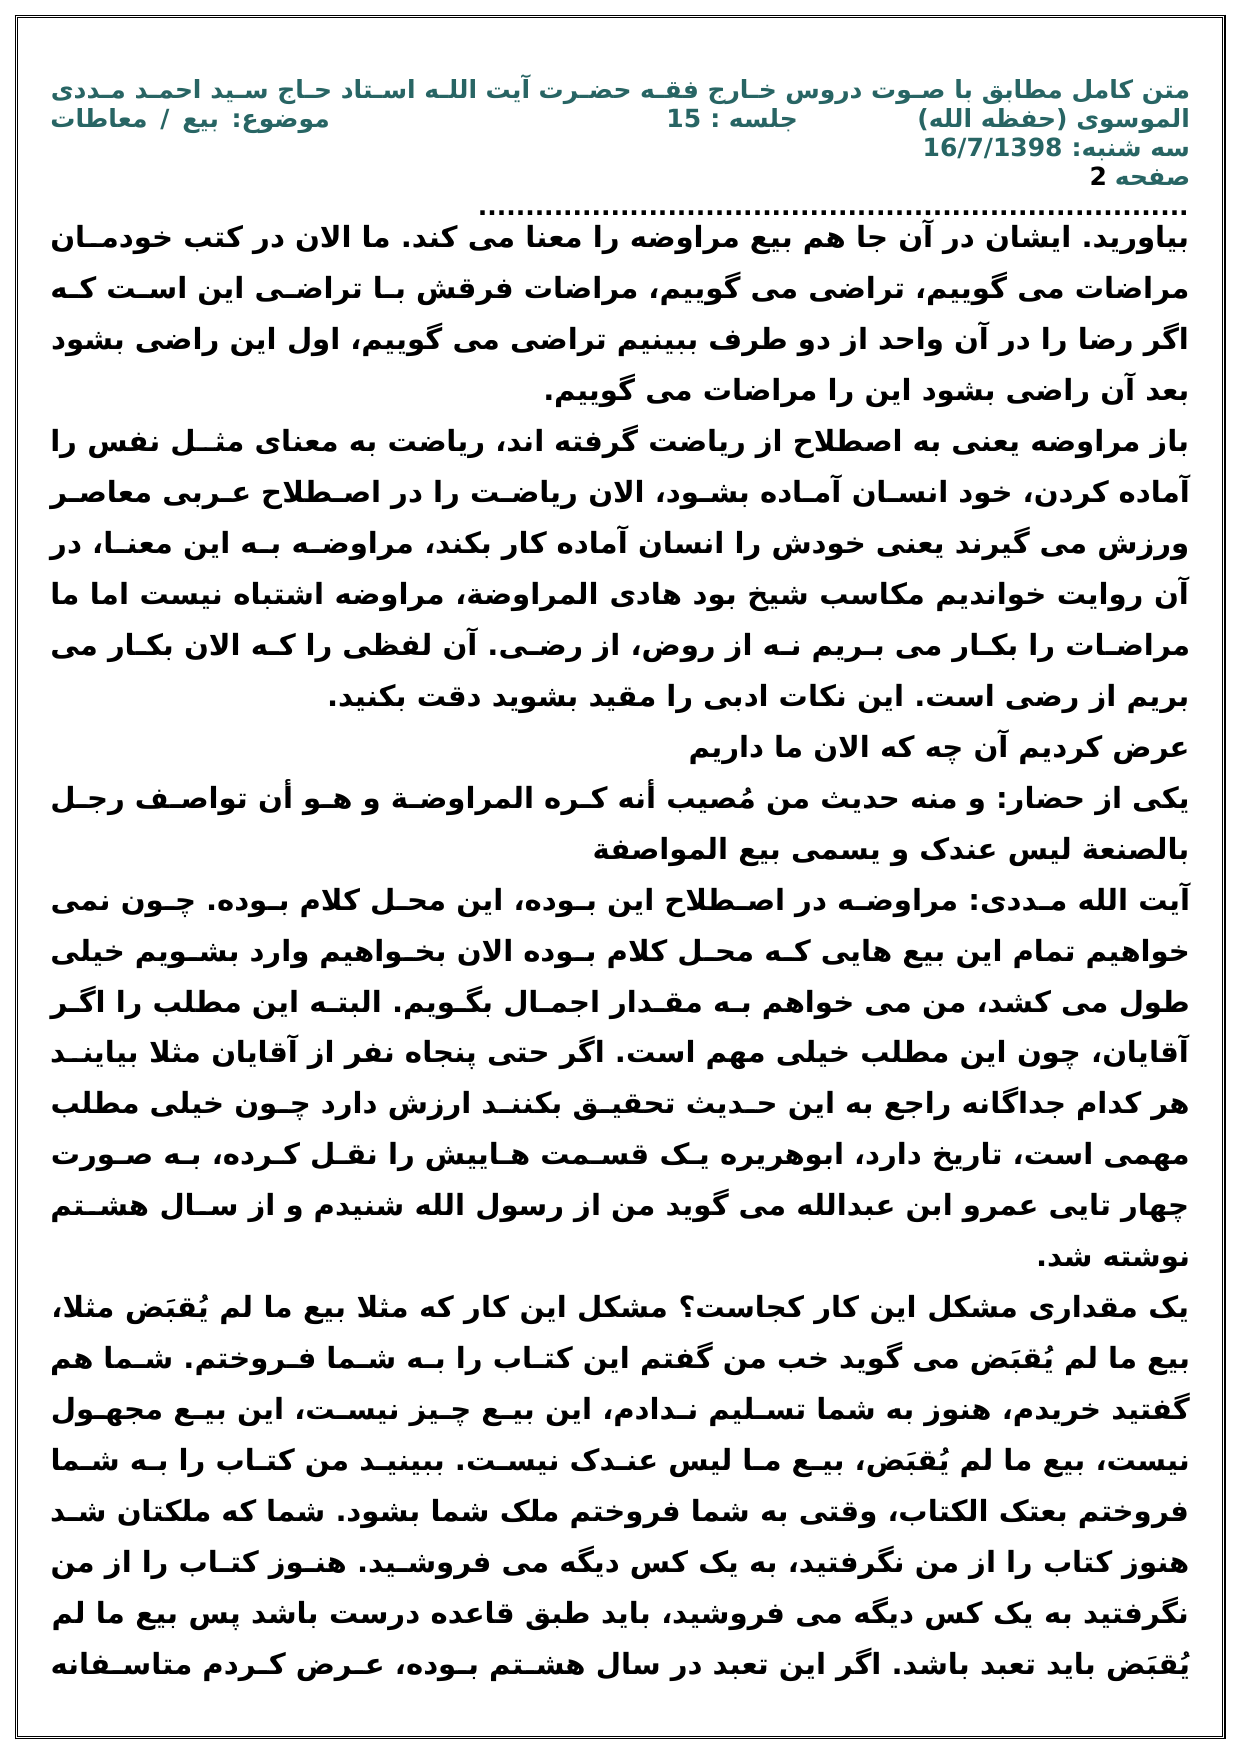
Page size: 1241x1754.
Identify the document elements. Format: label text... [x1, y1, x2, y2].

text آیت الله مددی: مراوضه در اصطلاح این بوده، این محل کلام بوده. چون نمی خواهیم تمام این بیع هایی که محل کلام بوده الان بخواهیم وارد بشویم خیلی طول می کشد، من می خواهم به مقدار اجمال بگویم. البته این مطلب را اگر آقایان، چون این مطلب خیلی مهم است. اگر حتی پنجاه نفر از آقایان مثلا بیایند هر کدام جداگانه راجع به این حدیث تحقیق بکنند ارزش دارد چون خیلی مطلب مهمی است، تاریخ دارد، ابوهریره یک قسمت هاییش را نقل کرده، به صورت چهار تایی عمرو ابن عبدالله می گوید من از رسول الله شنیدم و از سال هشتم نوشته شد. [50, 883, 1190, 1273]
text عرض کردیم آن چه که الان ما داریم [50, 730, 1190, 764]
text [50, 1291, 1190, 1681]
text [50, 221, 1190, 408]
text باز مراوضه یعنی به اصطلاح از ریاضت گرفته اند، ریاضت به معنای مثل نفس را آماده کردن، خود انسان آماده بشود، الان ریاضت را در اصطلاح عربی معاصر ورزش می گیرند یعنی خودش را انسان آماده کار بکند، مراوضه به این معنا، در آن روایت خواندیم مکاسب شیخ بود هادی المراوضة، مراوضه اشتباه نیست اما ما مراضات را بکار می بریم نه از روض، از رضی. آن لفظی را که الان بکار می بریم از رضی است. این نکات ادبی را مقید بشوید دقت بکنید. [50, 424, 1190, 713]
text یکی از حضار: و منه حدیث من مُصیب أنه کره المراوضة و هو أن تواصف رجل بالصنعة لیس عندک و یسمی بیع المواصفة [50, 781, 1190, 866]
